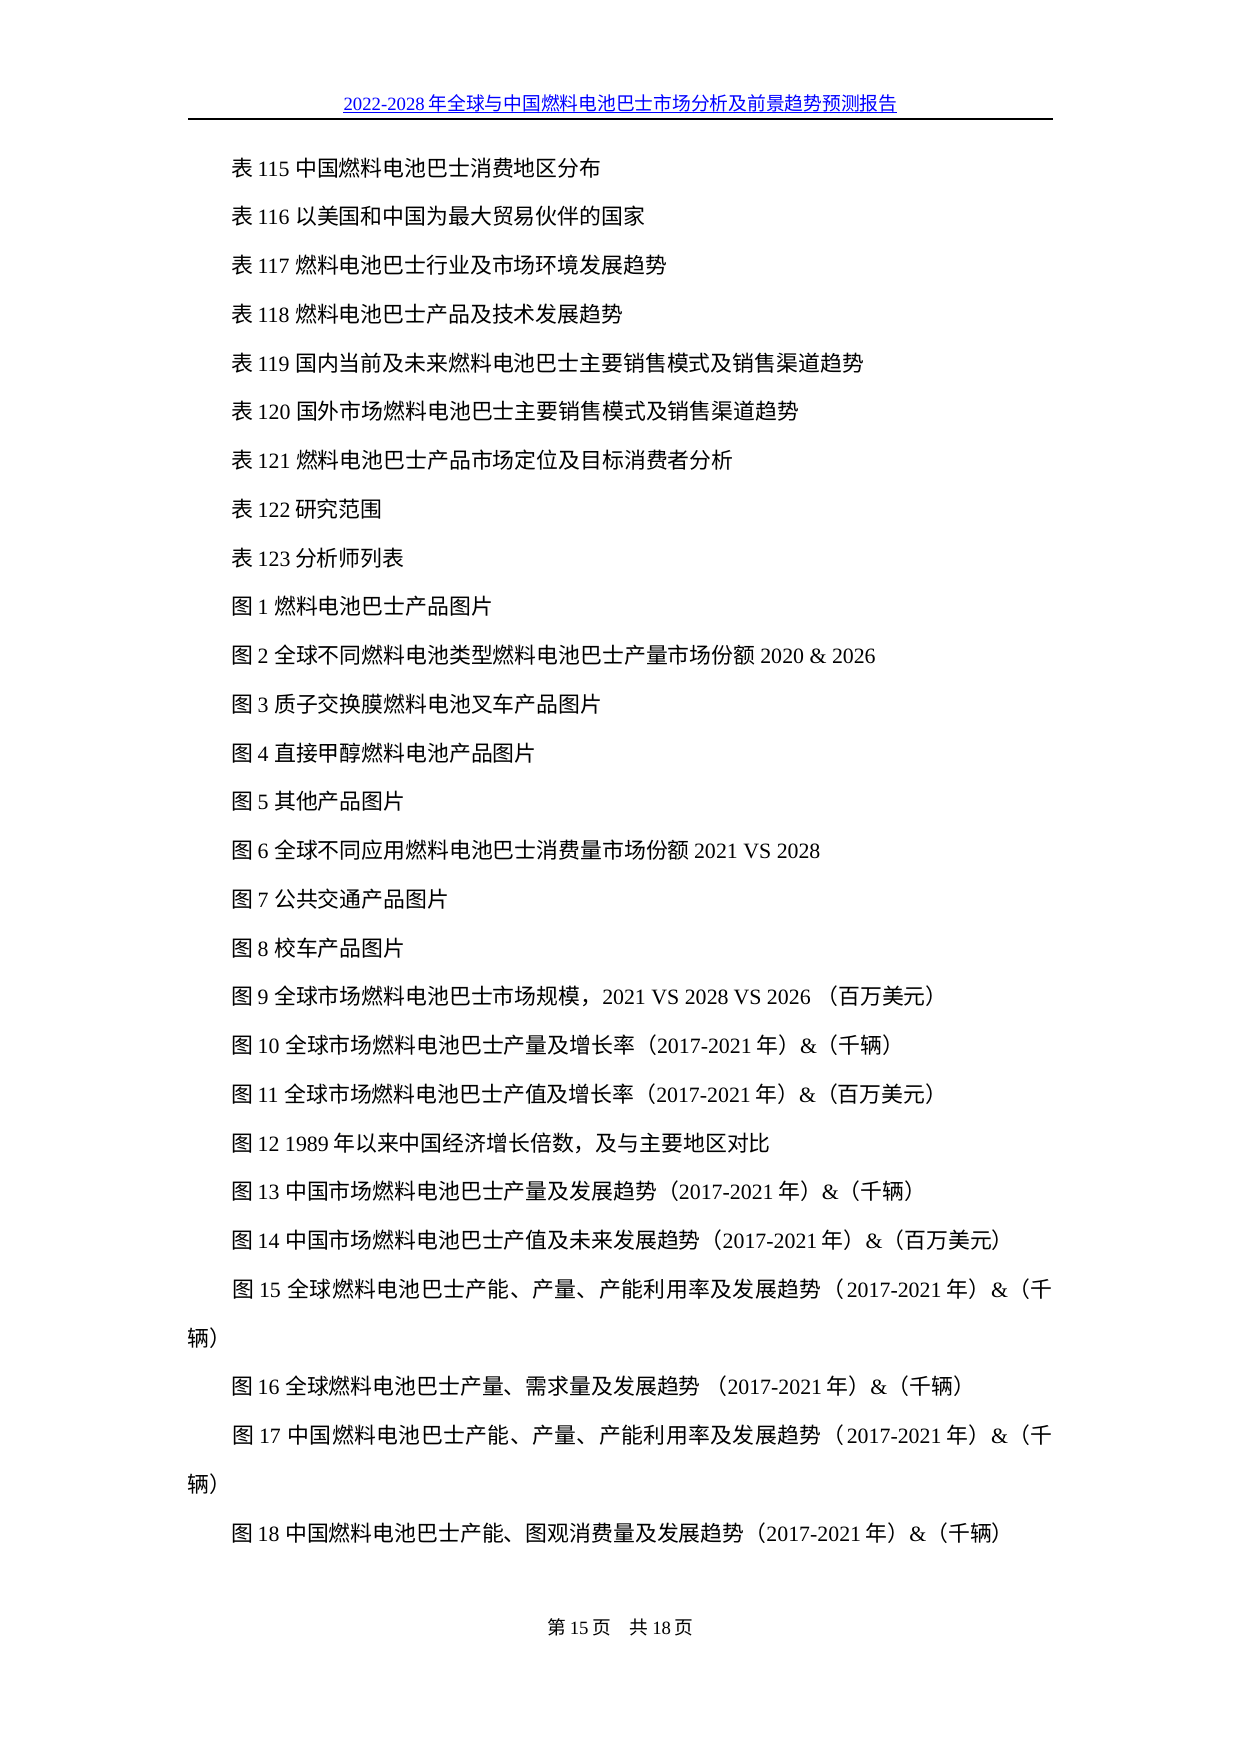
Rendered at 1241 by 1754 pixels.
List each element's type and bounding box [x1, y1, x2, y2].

text [187, 150, 1053, 1548]
